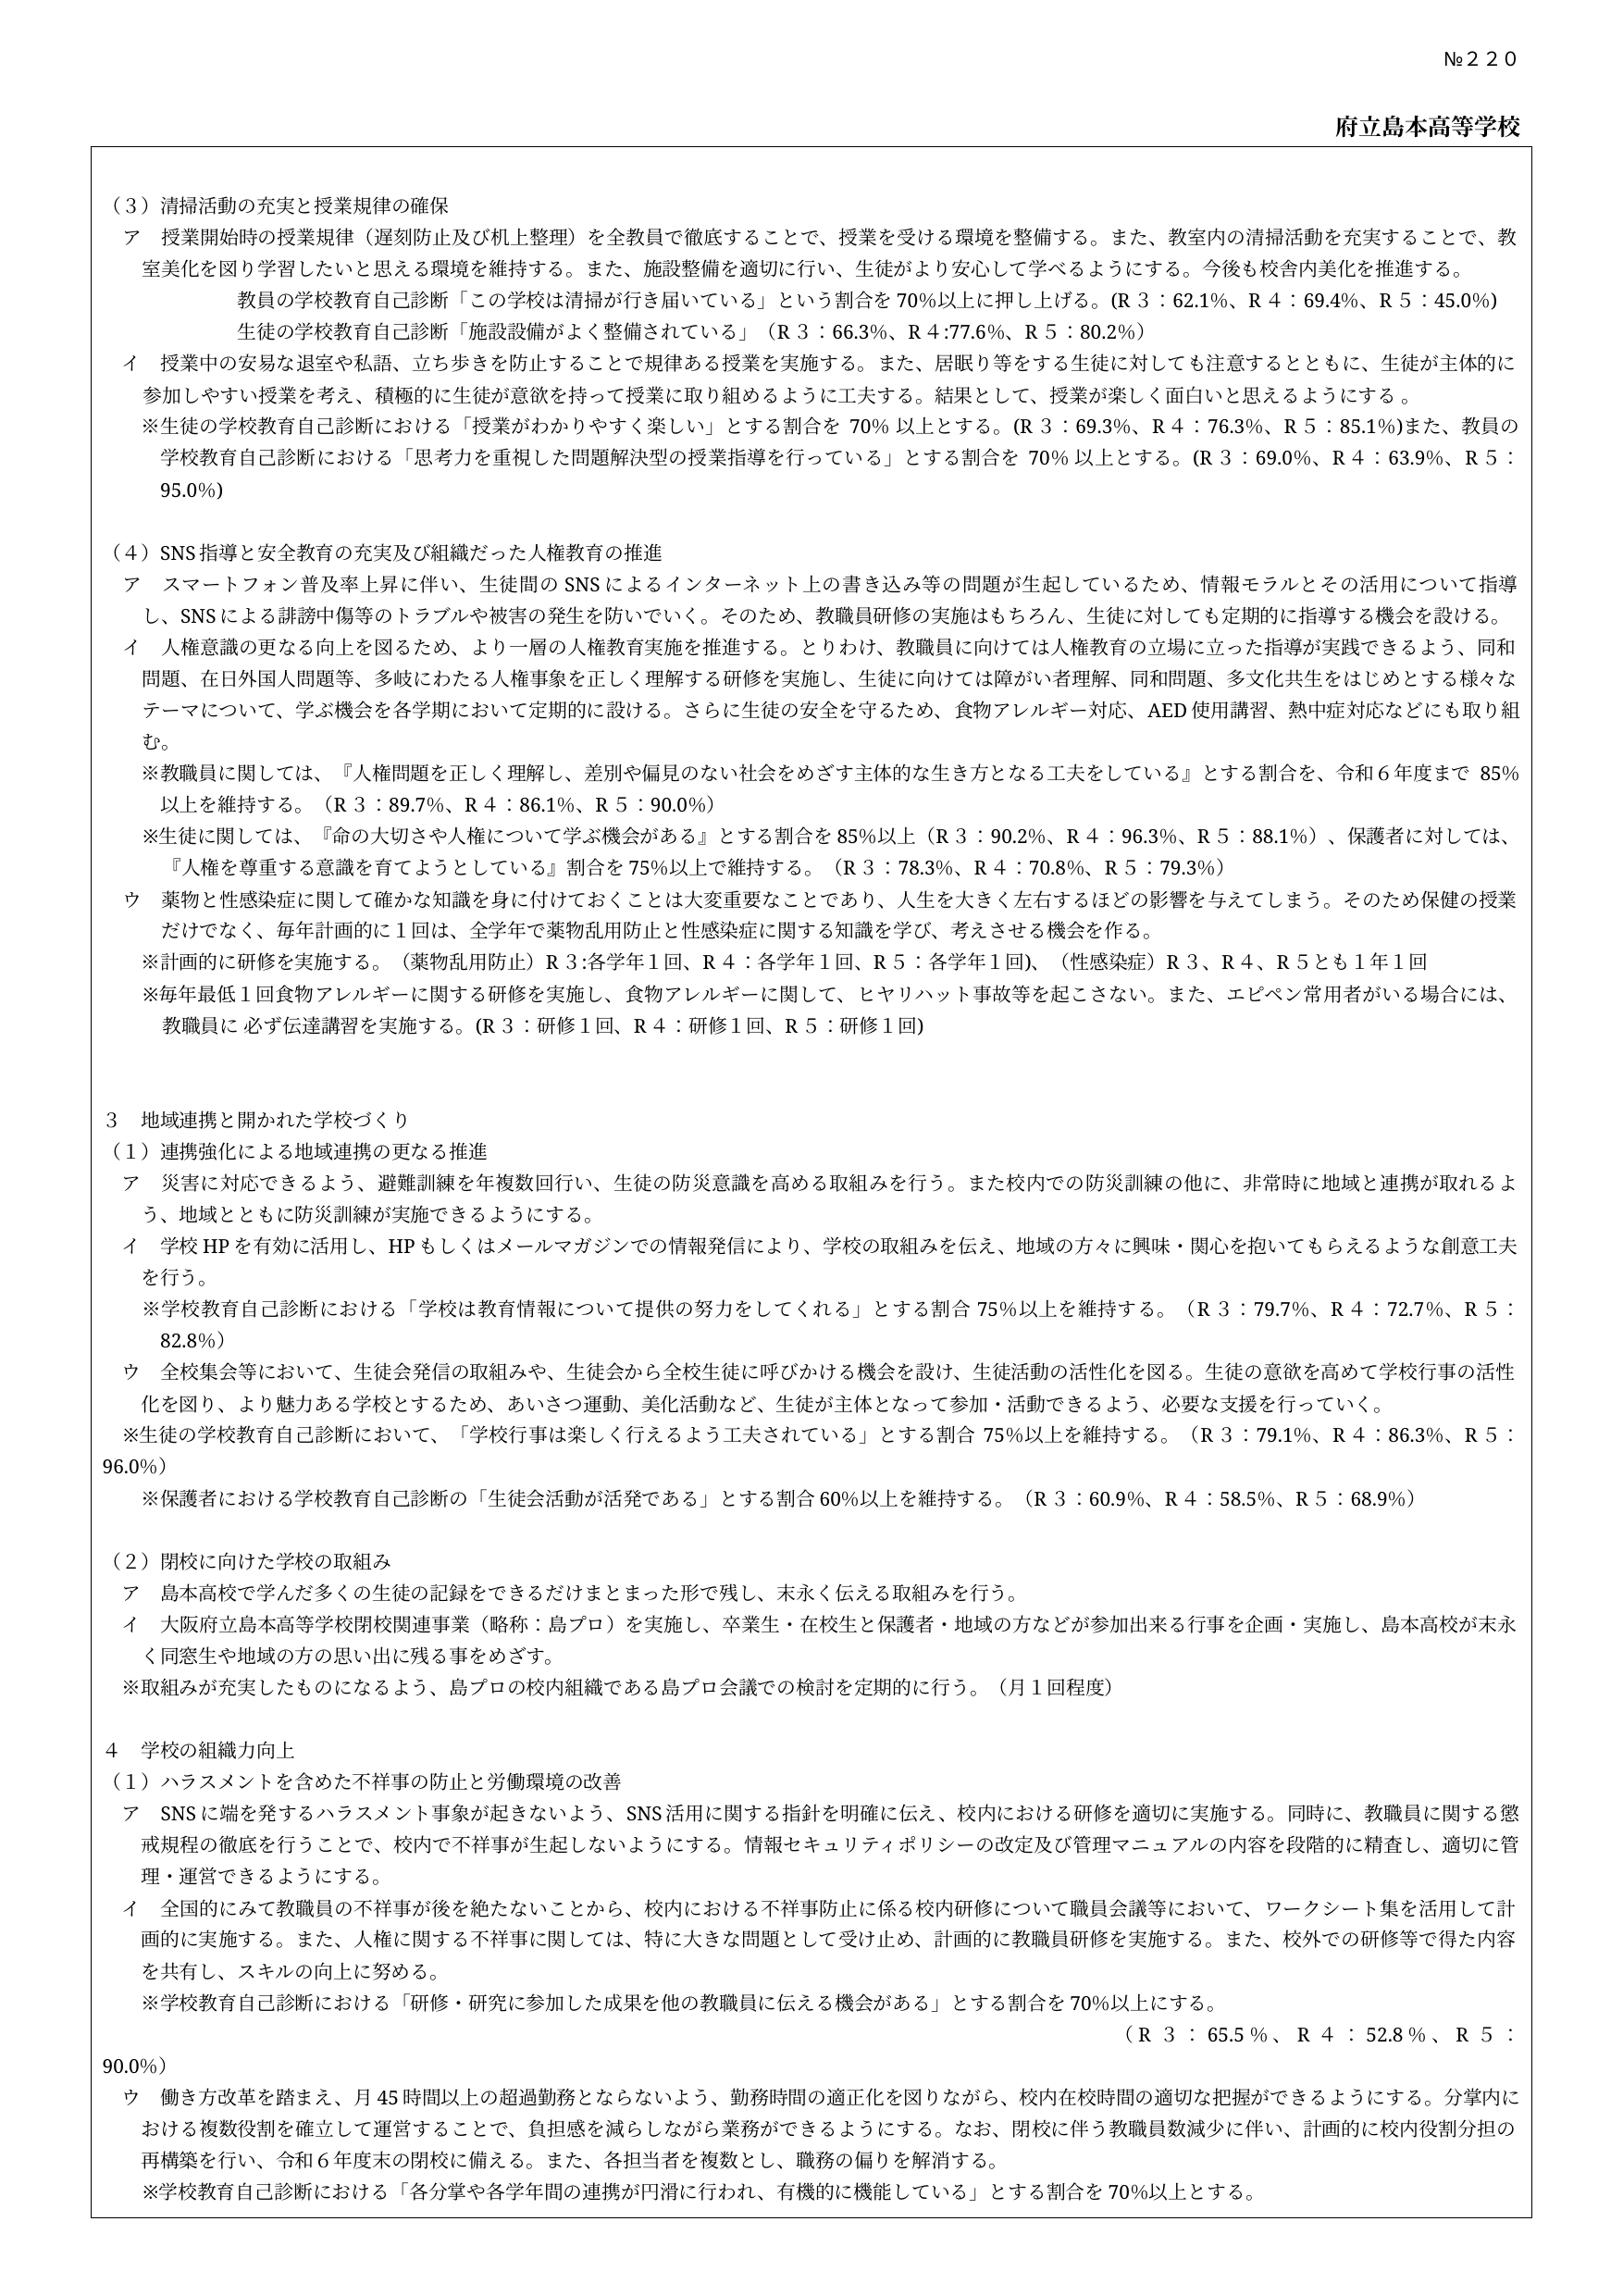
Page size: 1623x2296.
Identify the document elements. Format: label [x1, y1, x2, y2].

table_header [92, 147, 1531, 2217]
